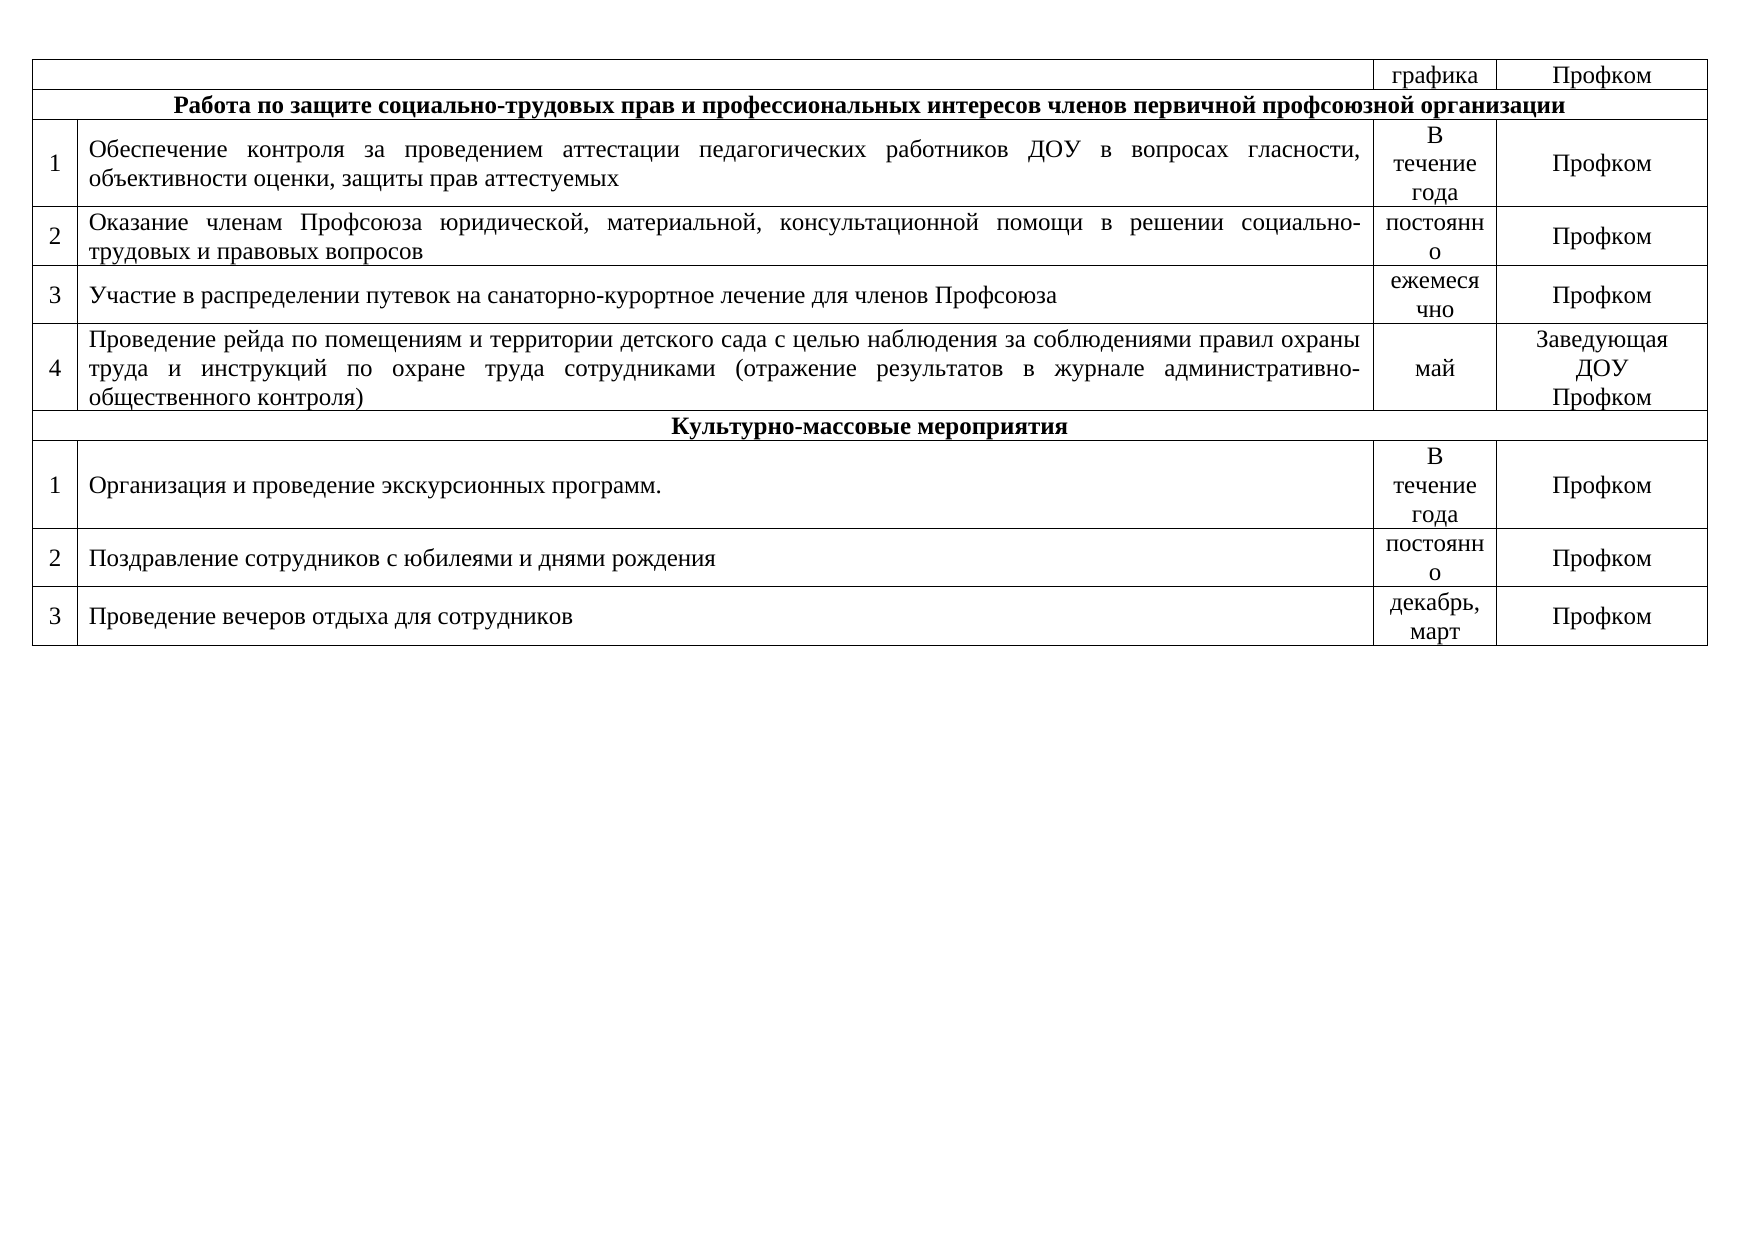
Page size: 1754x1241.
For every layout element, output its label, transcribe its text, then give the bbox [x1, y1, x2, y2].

table_cell постоянно [1374, 207, 1496, 264]
table_cell Обеспечение контроля за проведением аттестации педагогических работников ДОУ в вопросах гласности, объективности оценки, защиты прав аттестуемых [78, 120, 1373, 206]
table_cell Культурно-массовые мероприятия [33, 411, 1707, 440]
table_cell Заведующая ДОУ Профком [1497, 324, 1707, 410]
table_cell Проведение рейда по помещениям и территории детского сада с целью наблюдения за соблюдениями правил охраны труда и инструкций по охране труда сотрудниками (отражение результатов в журнале административно-общественного контроля) [78, 324, 1373, 410]
table_cell 3 [33, 587, 77, 644]
table_cell Организация и проведение экскурсионных программ. [78, 441, 1373, 527]
table_cell Профком [1497, 441, 1707, 527]
table_cell согласно графика [1374, 60, 1496, 89]
table_cell 4 [33, 324, 77, 410]
table_cell 1 [33, 120, 77, 206]
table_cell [1497, 60, 1707, 89]
table_cell постоянно [1374, 529, 1496, 586]
table_cell В течение года [1374, 120, 1496, 206]
table_cell 2 [33, 529, 77, 586]
table_cell Профком [1497, 587, 1707, 644]
table_cell Профком [1497, 120, 1707, 206]
table_cell Оказание членам Профсоюза юридической, материальной, консультационной помощи в решении социально-трудовых и правовых вопросов [78, 207, 1373, 264]
table_cell ежемесячно [1374, 266, 1496, 323]
table_cell Профком [1497, 266, 1707, 323]
table_cell Поздравление сотрудников с юбилеями и днями рождения [78, 529, 1373, 586]
table_cell 2 [33, 207, 77, 264]
table_cell Участие в распределении путевок на санаторно-курортное лечение для членов Профсоюза [78, 266, 1373, 323]
table_cell 1 [33, 441, 77, 527]
table_cell Проведение вечеров отдыха для сотрудников [78, 587, 1373, 644]
table_cell май [1374, 324, 1496, 410]
table_cell Профком [1497, 529, 1707, 586]
table_cell Профком [1497, 207, 1707, 264]
table_cell декабрь, март [1374, 587, 1496, 644]
table_cell В течение года [1374, 441, 1496, 527]
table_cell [33, 60, 1373, 89]
table_cell 3 [33, 266, 77, 323]
table_cell Работа по защите социально-трудовых прав и профессиональных интересов членов первичной профсоюзной организации [33, 90, 1707, 119]
